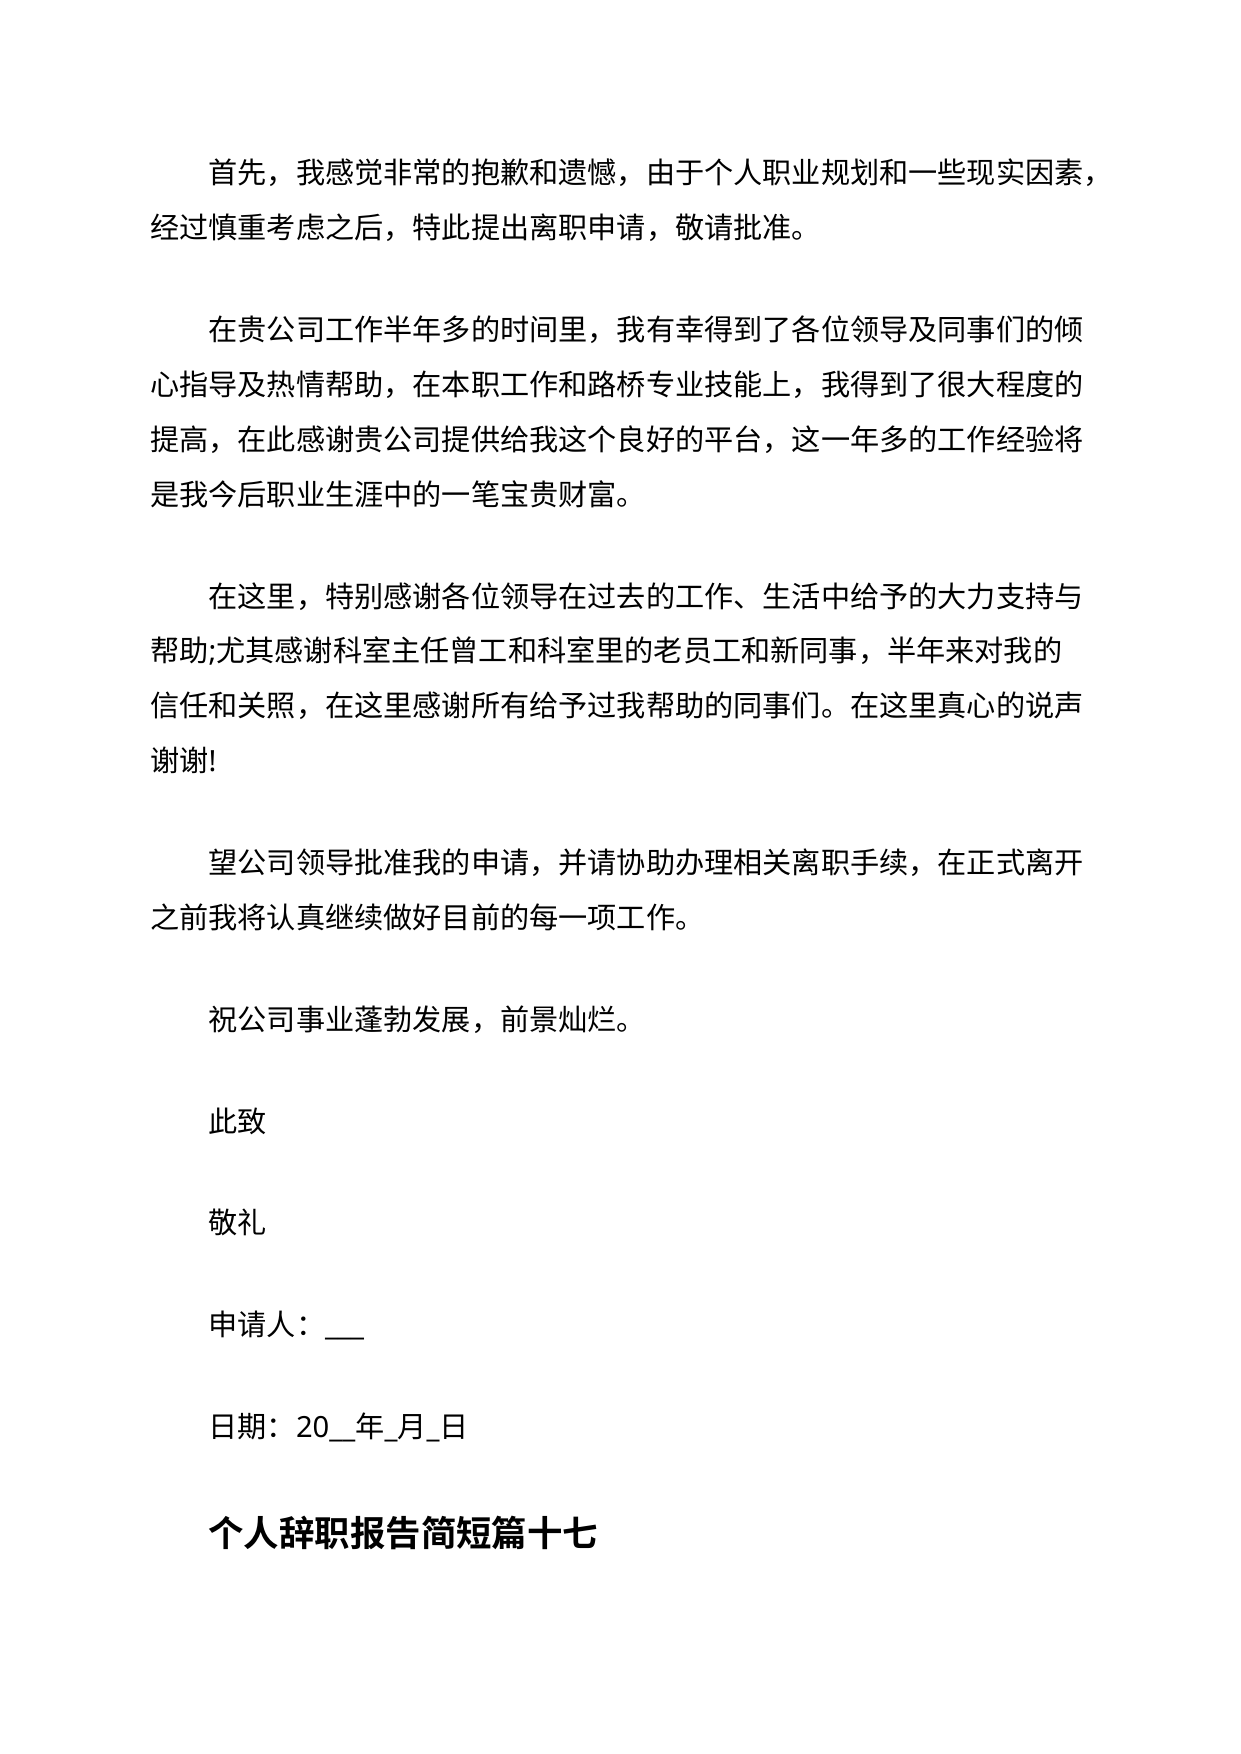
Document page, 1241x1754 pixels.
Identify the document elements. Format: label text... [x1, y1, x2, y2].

text 个人辞职报告简短篇十七 [150, 1506, 1090, 1557]
text 此致 [150, 1098, 1090, 1141]
text 在这里，特别感谢各位领导在过去的工作、生活中给予的大力支持与帮助;尤其感谢科室主任曾工和科室里的老员工和新同事，半年来对我的信任和关照，在这里感谢所有给予过我帮助的同事们。在这里真心的说声谢谢! [150, 573, 1090, 780]
text 祝公司事业蓬勃发展，前景灿烂。 [150, 997, 1090, 1039]
text 申请人：___ [150, 1302, 1090, 1344]
text 敬礼 [150, 1200, 1090, 1242]
text 日期：20__年_月_日 [150, 1404, 1090, 1446]
text 望公司领导批准我的申请，并请协助办理相关离职手续，在正式离开之前我将认真继续做好目前的每一项工作。 [150, 840, 1090, 937]
text 在贵公司工作半年多的时间里，我有幸得到了各位领导及同事们的倾心指导及热情帮助，在本职工作和路桥专业技能上，我得到了很大程度的提高，在此感谢贵公司提供给我这个良好的平台，这一年多的工作经验将是我今后职业生涯中的一笔宝贵财富。 [150, 307, 1090, 514]
text 首先，我感觉非常的抱歉和遗憾，由于个人职业规划和一些现实因素，经过慎重考虑之后，特此提出离职申请，敬请批准。 [150, 150, 1090, 247]
